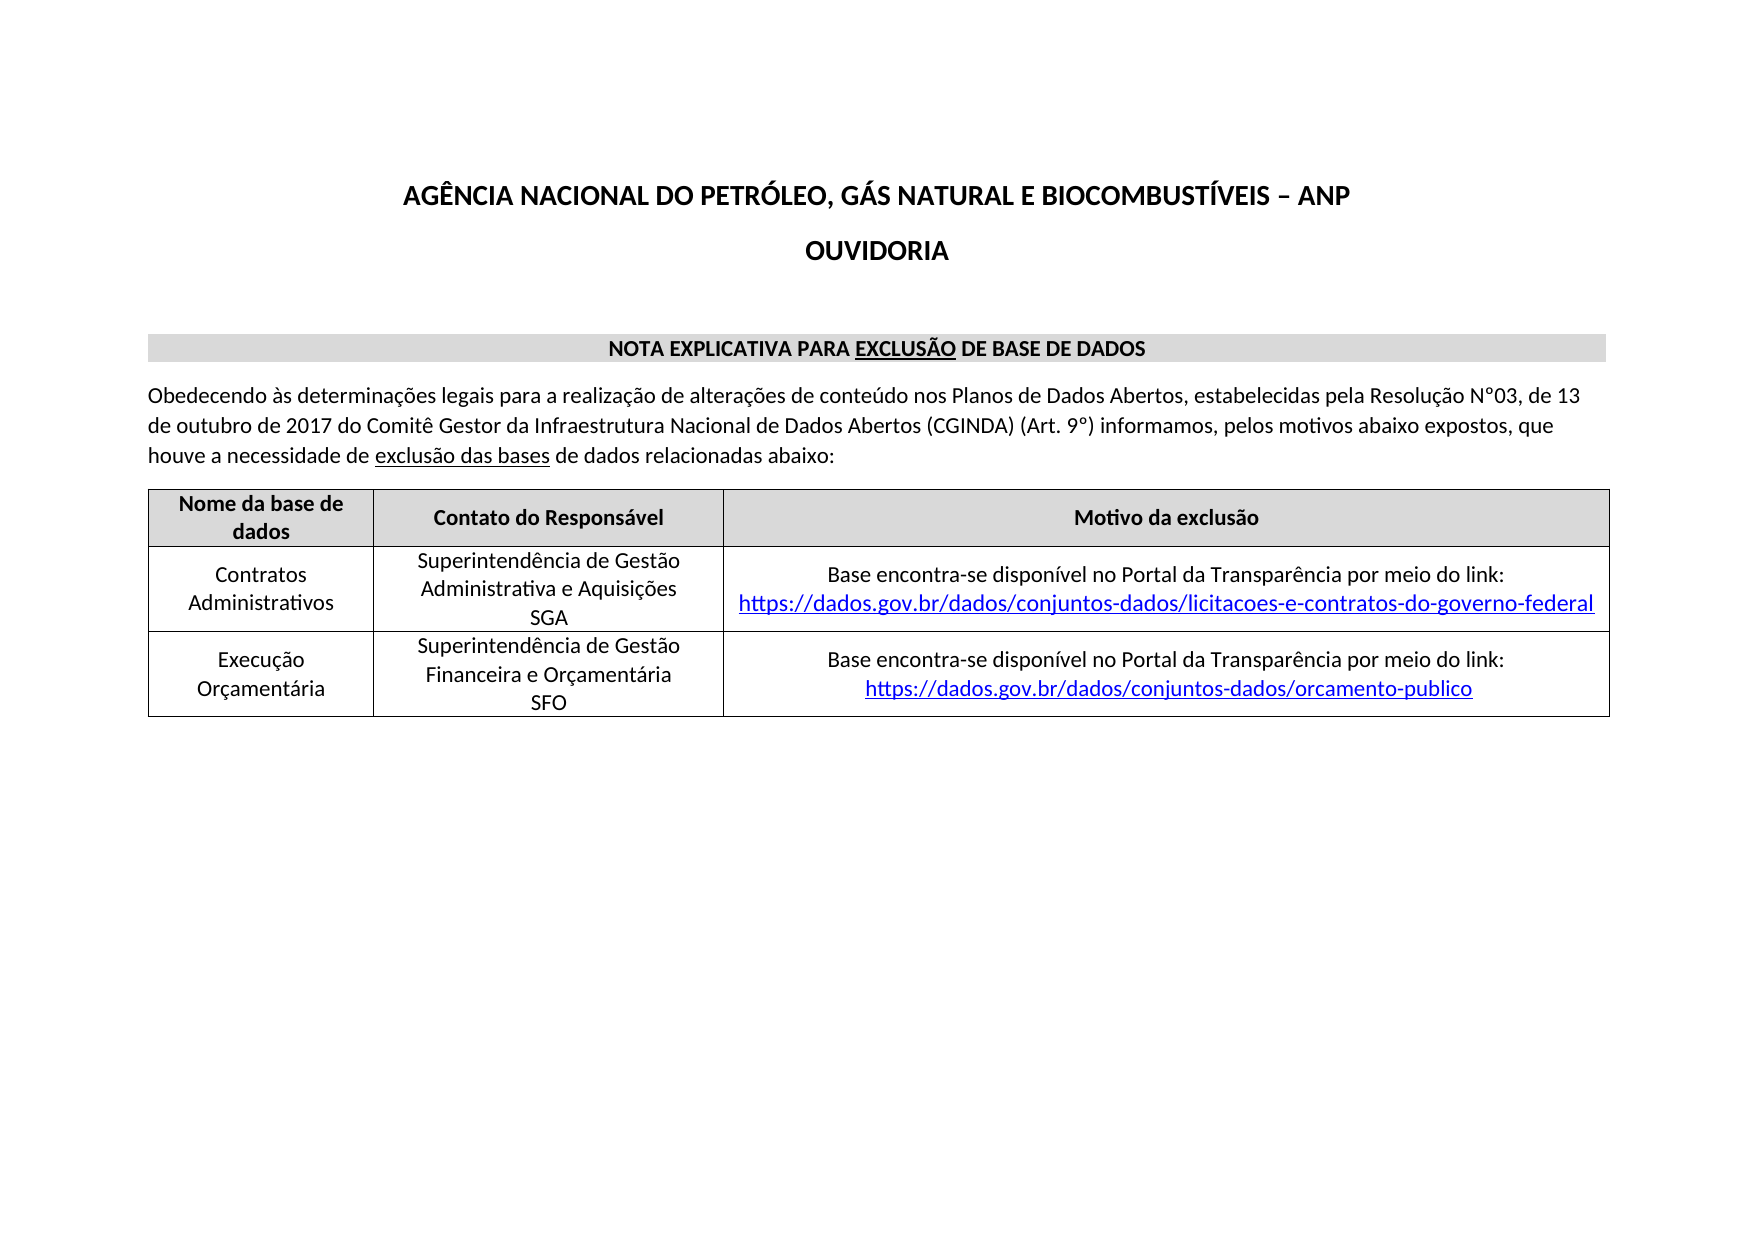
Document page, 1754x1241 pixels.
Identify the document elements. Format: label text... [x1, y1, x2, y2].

text Obedecendo às determinações legais para a realização de alterações de conteúdo nos Planos de Dados Abertos, estabelecidas pela Resolução Nº03, de 13 de outubro de 2017 do Comitê Gestor da Infraestrutura Nacional de Dados Abertos (CGINDA) (Art. 9º) informamos, pelos motivos abaixo expostos, que houve a necessidade de exclusão das bases de dados relacionadas abaixo: [148, 381, 1606, 469]
table_cell Execução Orçamentária [149, 632, 373, 716]
table_cell Base encontra-se disponível no Portal da Transparência por meio do link: https://dados.gov.br/dados/conjuntos-dados/orcamento-publico [724, 632, 1609, 716]
text NOTA EXPLICATIVA PARA EXCLUSÃO DE BASE DE DADOS [148, 334, 1606, 362]
table_header Contato do Responsável [374, 490, 723, 546]
table_cell Superintendência de Gestão Financeira e Orçamentária SFO [374, 632, 723, 716]
table_cell Superintendência de Gestão Administrativa e Aquisições SGA [374, 547, 723, 631]
table_header Nome da base de dados [149, 490, 373, 546]
table_cell Contratos Administrativos [149, 547, 373, 631]
table_header Motivo da exclusão [724, 490, 1609, 546]
text AGÊNCIA NACIONAL DO PETRÓLEO, GÁS NATURAL E BIOCOMBUSTÍVEIS – ANP [148, 177, 1606, 213]
text OUVIDORIA [148, 232, 1606, 268]
table_cell Base encontra-se disponível no Portal da Transparência por meio do link: https://dados.gov.br/dados/conjuntos-dados/licitacoes-e-contratos-do-governo-federal [724, 547, 1609, 631]
